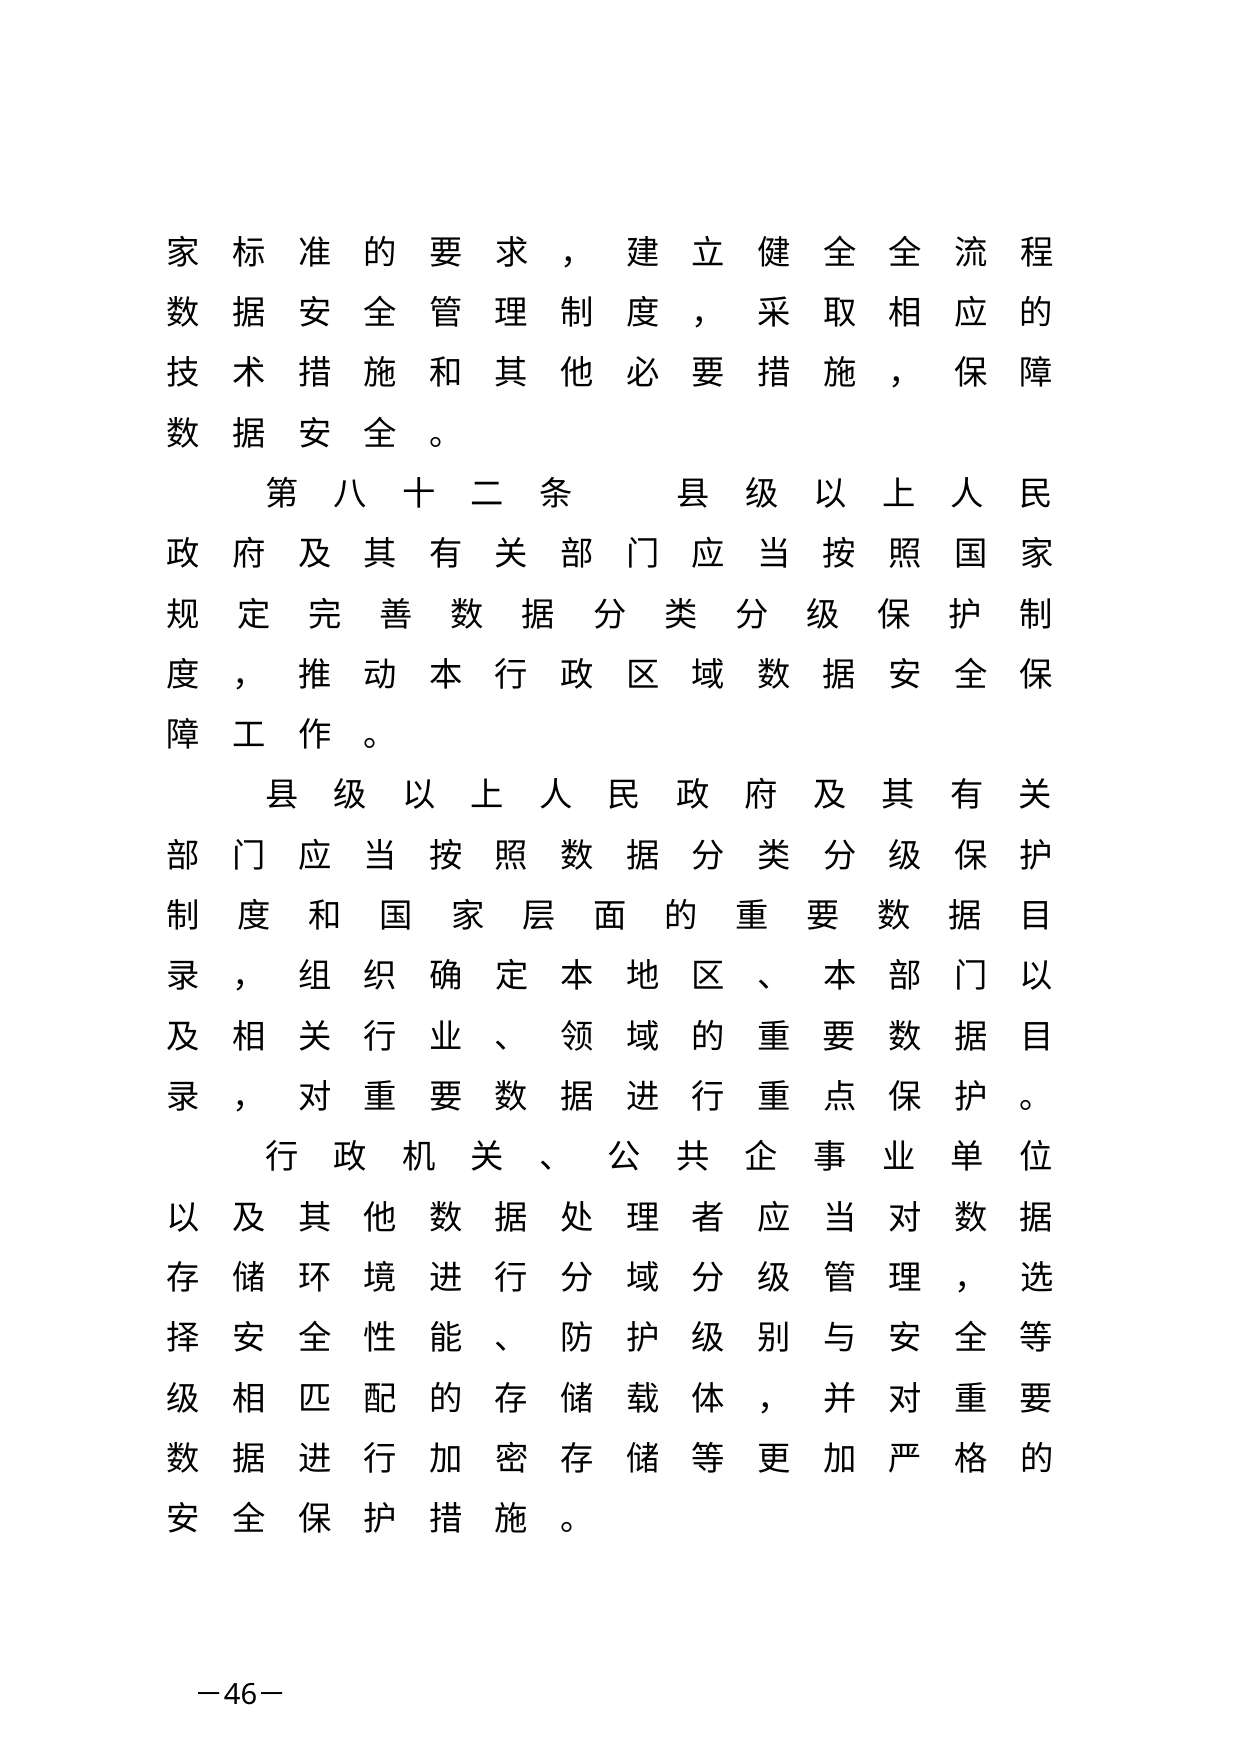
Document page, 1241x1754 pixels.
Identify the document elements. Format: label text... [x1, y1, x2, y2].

text 县级以上人民政府及其有关部门应当按照数据分类分级保护制度和国家层面的重要数据目录，组织确定本地区、本部门以及相关行业、领域的重要数据目录，对重要数据进行重点保护。 [167, 762, 1085, 1124]
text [167, 219, 1085, 461]
text 行政机关、公共企事业单位以及其他数据处理者应当对数据存储环境进行分域分级管理，选择安全性能、防护级别与安全等级相匹配的存储载体，并对重要数据进行加密存储等更加严格的安全保护措施。 [167, 1124, 1085, 1546]
text 第八十二条 县级以上人民政府及其有关部门应当按照国家规定完善数据分类分级保护制度，推动本行政区域数据安全保障工作。 [167, 461, 1085, 762]
